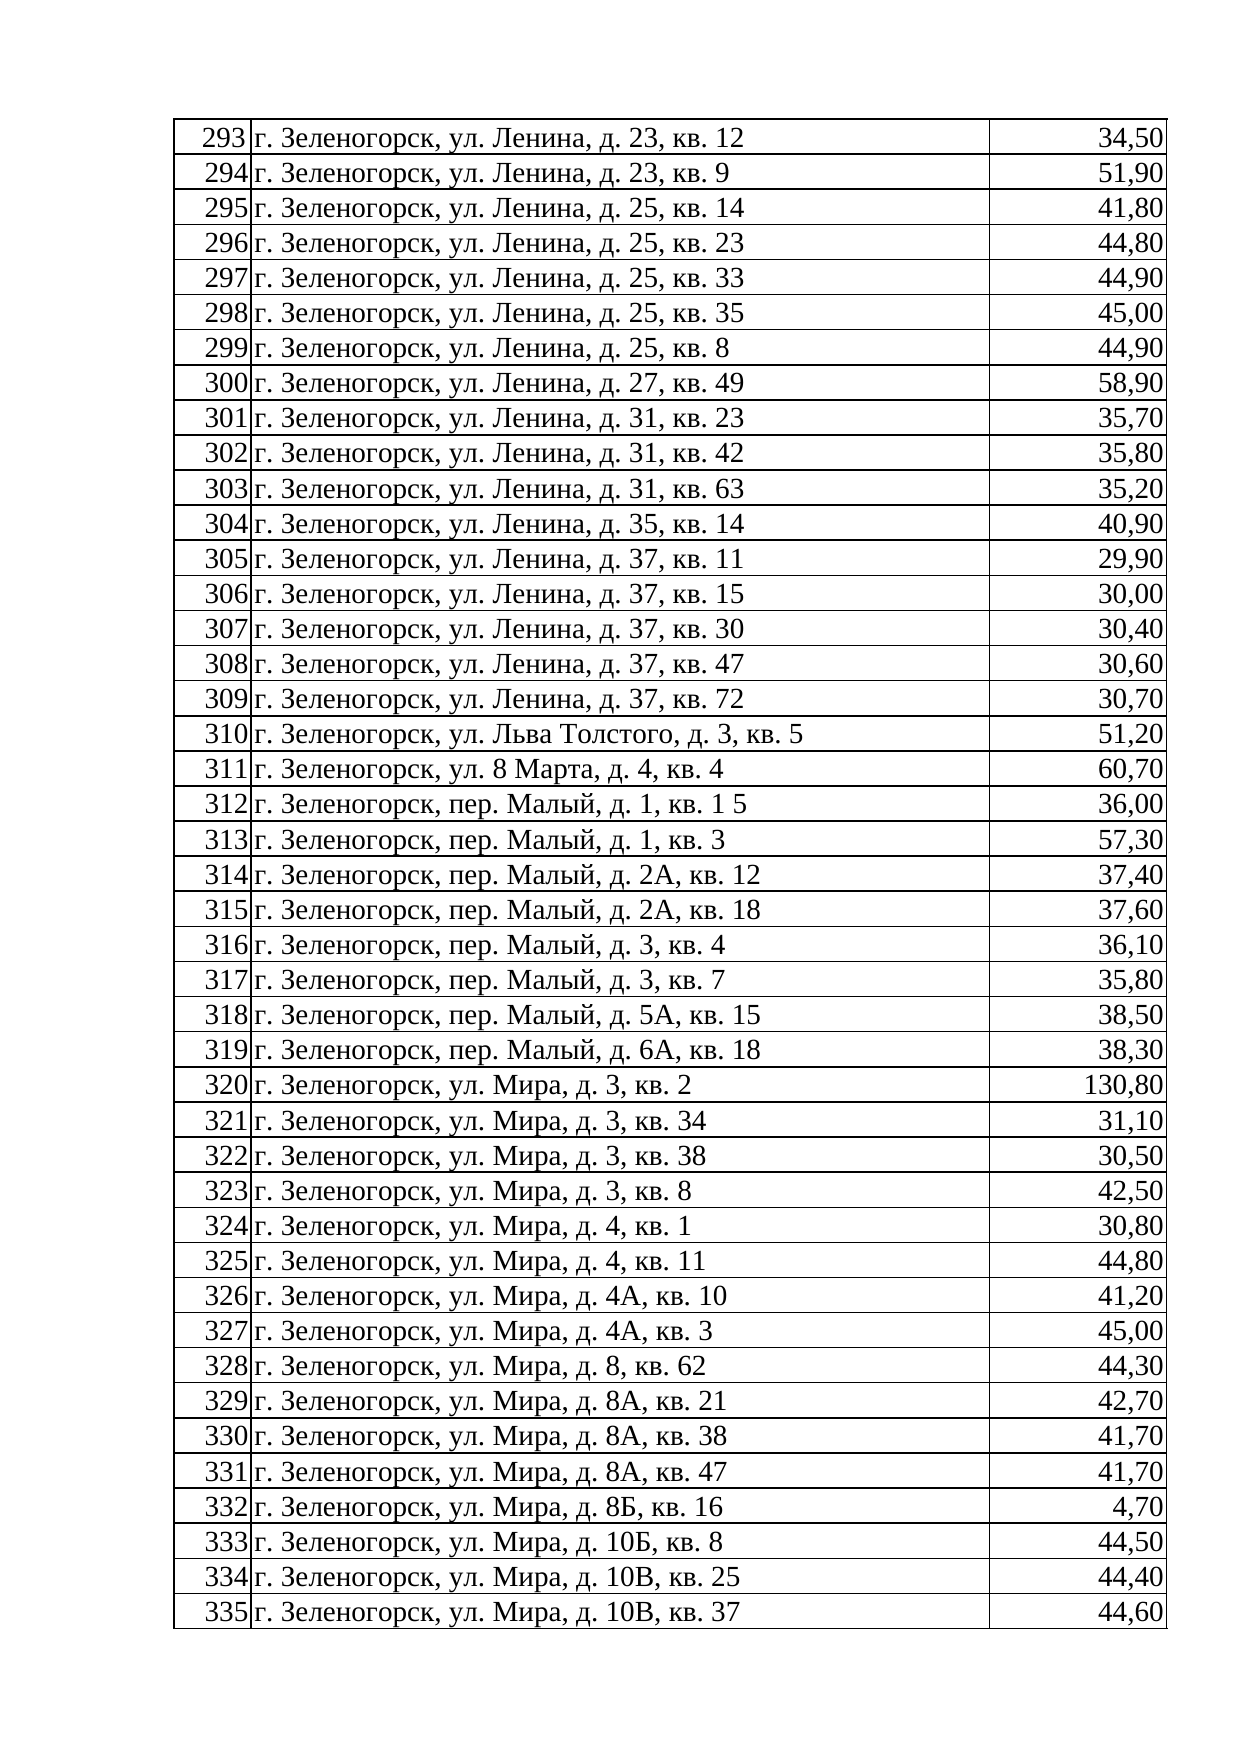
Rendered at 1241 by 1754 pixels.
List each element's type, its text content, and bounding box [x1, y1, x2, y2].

table_cell 44,50 [990, 1524, 1166, 1557]
table_cell 60,70 [990, 752, 1166, 785]
table_cell 335 [175, 1594, 250, 1628]
table_cell г. Зеленогорск, ул. Мира, д. 10Б, кв. 8 [252, 1524, 989, 1557]
table_cell 297 [175, 260, 250, 294]
table_cell 35,80 [990, 962, 1166, 996]
table_cell 29,90 [990, 541, 1166, 574]
table_cell г. Зеленогорск, ул. Мира, д. 10В, кв. 25 [252, 1559, 989, 1592]
table_cell г. Зеленогорск, ул. Ленина, д. 23, кв. 9 [252, 155, 989, 188]
table_cell 302 [175, 436, 250, 469]
table_cell 30,60 [990, 646, 1166, 680]
table_cell 35,70 [990, 401, 1166, 434]
table_cell г. Зеленогорск, ул. Ленина, д. 31, кв. 23 [252, 401, 989, 434]
table_cell г. Зеленогорск, ул. Мира, д. 3, кв. 2 [252, 1068, 989, 1101]
table_cell 30,50 [990, 1138, 1166, 1171]
table_cell г. Зеленогорск, ул. Ленина, д. 25, кв. 23 [252, 225, 989, 258]
table_cell г. Зеленогорск, ул. Мира, д. 3, кв. 34 [252, 1103, 989, 1136]
table_cell 38,30 [990, 1032, 1166, 1066]
table_cell 315 [175, 892, 250, 926]
table_cell 330 [175, 1419, 250, 1452]
table_cell 41,20 [990, 1278, 1166, 1312]
table_cell г. Зеленогорск, пер. Малый, д. 2А, кв. 12 [252, 857, 989, 890]
table_cell 325 [175, 1243, 250, 1277]
table_cell 45,00 [990, 1313, 1166, 1347]
table_cell 298 [175, 295, 250, 329]
table_cell 322 [175, 1138, 250, 1171]
table_cell 42,70 [990, 1383, 1166, 1417]
table_cell г. Зеленогорск, ул. Ленина, д. 37, кв. 11 [252, 541, 989, 574]
table_cell 305 [175, 541, 250, 574]
table_cell 320 [175, 1068, 250, 1101]
table_cell 321 [175, 1103, 250, 1136]
table_cell 130,80 [990, 1068, 1166, 1101]
table_cell 37,60 [990, 892, 1166, 926]
table_cell 57,30 [990, 822, 1166, 855]
table_cell 44,90 [990, 330, 1166, 364]
table_cell 293 [175, 120, 250, 153]
table_cell г. Зеленогорск, ул. Ленина, д. 37, кв. 15 [252, 576, 989, 609]
table_cell 328 [175, 1348, 250, 1382]
table_cell 327 [175, 1313, 250, 1347]
table_cell г. Зеленогорск, ул. Ленина, д. 35, кв. 14 [252, 506, 989, 539]
table_cell г. Зеленогорск, ул. Мира, д. 8А, кв. 47 [252, 1454, 989, 1487]
table_cell 299 [175, 330, 250, 364]
table_cell г. Зеленогорск, ул. Ленина, д. 37, кв. 30 [252, 611, 989, 645]
table_cell г. Зеленогорск, ул. 8 Марта, д. 4, кв. 4 [252, 752, 989, 785]
table_cell г. Зеленогорск, ул. Мира, д. 8Б, кв. 16 [252, 1489, 989, 1522]
table_cell 40,90 [990, 506, 1166, 539]
table_cell 318 [175, 997, 250, 1031]
table_cell г. Зеленогорск, ул. Ленина, д. 37, кв. 72 [252, 681, 989, 715]
table_cell г. Зеленогорск, ул. Мира, д. 4, кв. 1 [252, 1208, 989, 1241]
table_cell 30,00 [990, 576, 1166, 609]
table_cell 30,80 [990, 1208, 1166, 1241]
table_cell г. Зеленогорск, ул. Мира, д. 8А, кв. 21 [252, 1383, 989, 1417]
table_cell г. Зеленогорск, пер. Малый, д. 3, кв. 7 [252, 962, 989, 996]
table_cell 44,80 [990, 1243, 1166, 1277]
table_cell 329 [175, 1383, 250, 1417]
table_cell 324 [175, 1208, 250, 1241]
table_cell 308 [175, 646, 250, 680]
table_cell г. Зеленогорск, ул. Ленина, д. 27, кв. 49 [252, 366, 989, 399]
table_cell 313 [175, 822, 250, 855]
table_cell 35,80 [990, 436, 1166, 469]
table_cell 294 [175, 155, 250, 188]
table_cell 45,00 [990, 295, 1166, 329]
table_cell 310 [175, 717, 250, 750]
table_cell 36,00 [990, 787, 1166, 820]
table_cell 30,40 [990, 611, 1166, 645]
table_cell 44,80 [990, 225, 1166, 258]
table_cell г. Зеленогорск, ул. Ленина, д. 31, кв. 63 [252, 471, 989, 504]
table_cell г. Зеленогорск, ул. Мира, д. 4, кв. 11 [252, 1243, 989, 1277]
table_cell г. Зеленогорск, ул. Ленина, д. 25, кв. 33 [252, 260, 989, 294]
table_cell 44,90 [990, 260, 1166, 294]
table_cell 41,70 [990, 1454, 1166, 1487]
table_cell 295 [175, 190, 250, 223]
table_cell 319 [175, 1032, 250, 1066]
table_cell 30,70 [990, 681, 1166, 715]
table_cell г. Зеленогорск, пер. Малый, д. 1, кв. 3 [252, 822, 989, 855]
table_cell г. Зеленогорск, ул. Ленина, д. 25, кв. 8 [252, 330, 989, 364]
table_cell 44,60 [990, 1594, 1166, 1628]
table_cell 307 [175, 611, 250, 645]
table_cell г. Зеленогорск, пер. Малый, д. 5А, кв. 15 [252, 997, 989, 1031]
table_cell 41,80 [990, 190, 1166, 223]
table_cell 317 [175, 962, 250, 996]
table_cell 334 [175, 1559, 250, 1592]
table_cell 311 [175, 752, 250, 785]
table_cell г. Зеленогорск, ул. Ленина, д. 31, кв. 42 [252, 436, 989, 469]
table_cell 35,20 [990, 471, 1166, 504]
table_cell 309 [175, 681, 250, 715]
table_cell 41,70 [990, 1419, 1166, 1452]
table_cell 314 [175, 857, 250, 890]
table_cell 4,70 [990, 1489, 1166, 1522]
table_cell 38,50 [990, 997, 1166, 1031]
table_cell 333 [175, 1524, 250, 1557]
table_cell г. Зеленогорск, пер. Малый, д. 2А, кв. 18 [252, 892, 989, 926]
table_cell г. Зеленогорск, ул. Льва Толстого, д. 3, кв. 5 [252, 717, 989, 750]
table_cell 42,50 [990, 1173, 1166, 1206]
table_cell г. Зеленогорск, ул. Ленина, д. 25, кв. 14 [252, 190, 989, 223]
table_cell 296 [175, 225, 250, 258]
table_cell г. Зеленогорск, ул. Ленина, д. 25, кв. 35 [252, 295, 989, 329]
table_cell 58,90 [990, 366, 1166, 399]
table_cell г. Зеленогорск, ул. Мира, д. 4А, кв. 10 [252, 1278, 989, 1312]
table_cell г. Зеленогорск, пер. Малый, д. 3, кв. 4 [252, 927, 989, 961]
table_cell 51,90 [990, 155, 1166, 188]
table_cell 306 [175, 576, 250, 609]
table_cell 312 [175, 787, 250, 820]
table_cell 301 [175, 401, 250, 434]
table_cell г. Зеленогорск, ул. Мира, д. 8, кв. 62 [252, 1348, 989, 1382]
table_cell г. Зеленогорск, ул. Мира, д. 3, кв. 8 [252, 1173, 989, 1206]
table_cell г. Зеленогорск, ул. Мира, д. 10В, кв. 37 [252, 1594, 989, 1628]
table_cell 44,40 [990, 1559, 1166, 1592]
table_cell 332 [175, 1489, 250, 1522]
table_cell 326 [175, 1278, 250, 1312]
table_cell 316 [175, 927, 250, 961]
table_cell 303 [175, 471, 250, 504]
table_cell 34,50 [990, 120, 1166, 153]
table_cell г. Зеленогорск, ул. Мира, д. 4А, кв. 3 [252, 1313, 989, 1347]
table_cell 51,20 [990, 717, 1166, 750]
table_cell г. Зеленогорск, ул. Ленина, д. 23, кв. 12 [252, 120, 989, 153]
table_cell 37,40 [990, 857, 1166, 890]
table_cell г. Зеленогорск, ул. Ленина, д. 37, кв. 47 [252, 646, 989, 680]
table_cell 331 [175, 1454, 250, 1487]
table_cell 44,30 [990, 1348, 1166, 1382]
table_cell 300 [175, 366, 250, 399]
table_cell 304 [175, 506, 250, 539]
table_cell г. Зеленогорск, пер. Малый, д. 6А, кв. 18 [252, 1032, 989, 1066]
table_cell 323 [175, 1173, 250, 1206]
table_cell 36,10 [990, 927, 1166, 961]
table_cell г. Зеленогорск, ул. Мира, д. 8А, кв. 38 [252, 1419, 989, 1452]
table_cell г. Зеленогорск, пер. Малый, д. 1, кв. 1 5 [252, 787, 989, 820]
table_cell г. Зеленогорск, ул. Мира, д. 3, кв. 38 [252, 1138, 989, 1171]
table_cell 31,10 [990, 1103, 1166, 1136]
